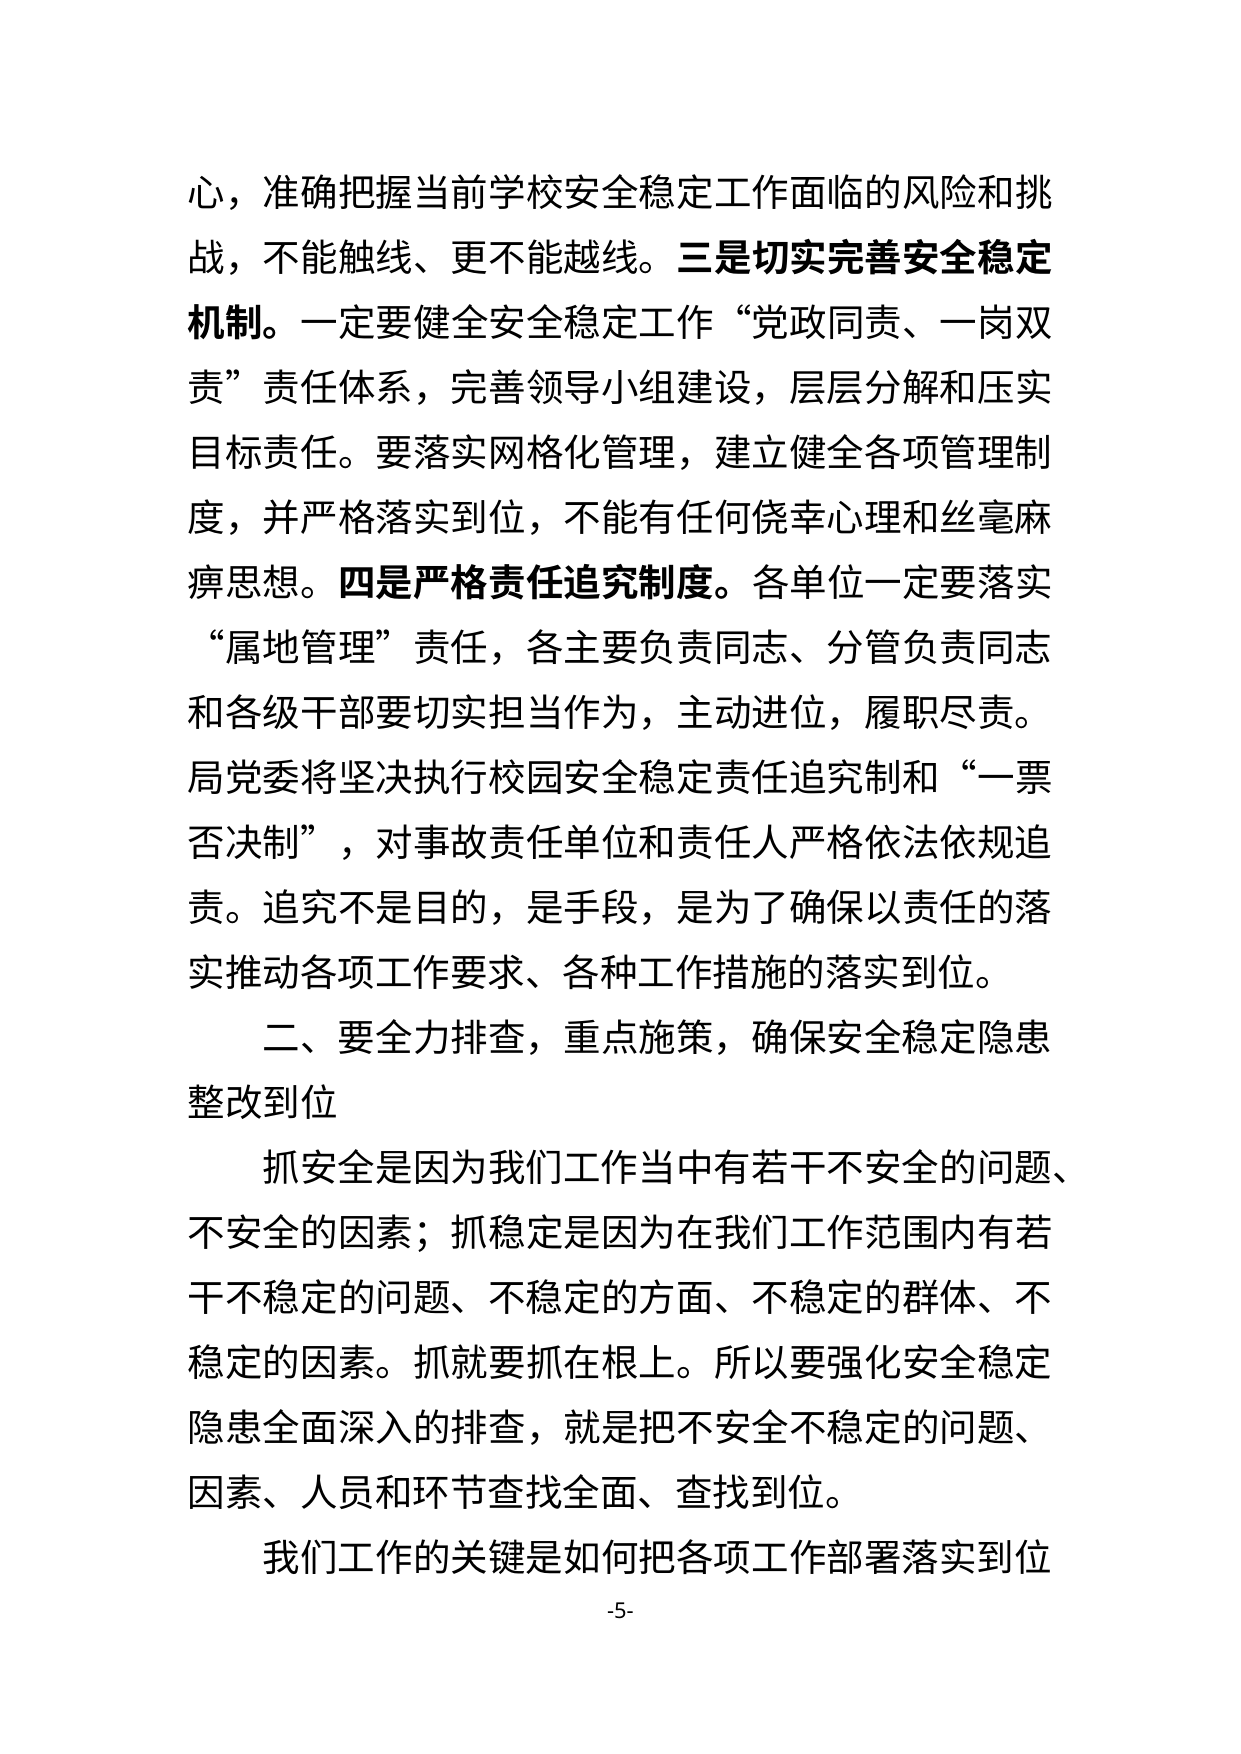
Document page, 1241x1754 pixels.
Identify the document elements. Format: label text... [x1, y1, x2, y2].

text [187, 158, 1053, 1003]
text 二、要全力排查，重点施策，确保安全稳定隐患整改到位 [187, 1003, 1053, 1133]
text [187, 1523, 1053, 1588]
text 抓安全是因为我们工作当中有若干不安全的问题、不安全的因素；抓稳定是因为在我们工作范围内有若干不稳定的问题、不稳定的方面、不稳定的群体、不稳定的因素。抓就要抓在根上。所以要强化安全稳定隐患全面深入的排查，就是把不安全不稳定的问题、因素、人员和环节查找全面、查找到位。 [187, 1133, 1053, 1523]
